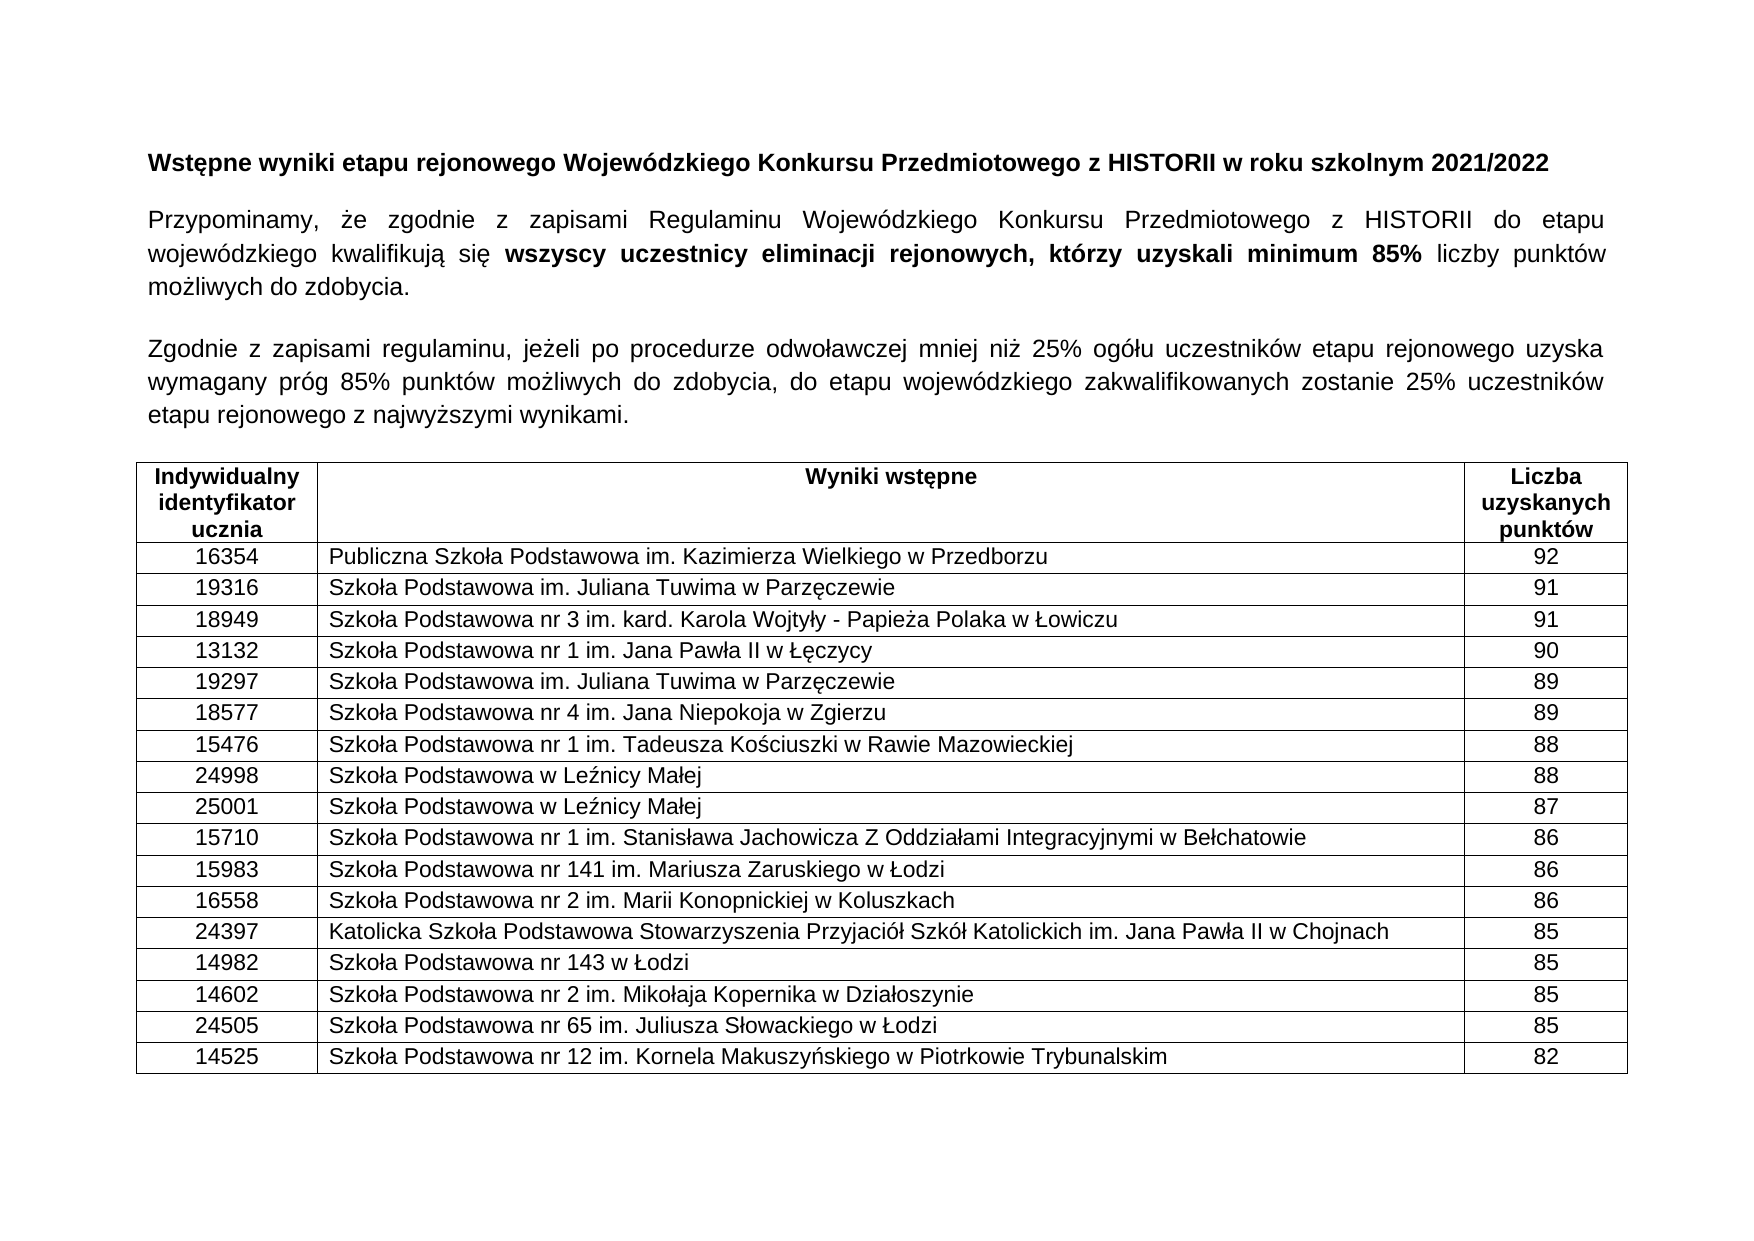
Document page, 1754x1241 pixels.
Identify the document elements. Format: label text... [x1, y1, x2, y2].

table_cell Szkoła Podstawowa im. Juliana Tuwima w Parzęczewie [318, 574, 1464, 604]
table_cell 14525 [137, 1043, 317, 1073]
table_cell 18949 [137, 606, 317, 636]
table_cell 92 [1465, 543, 1627, 573]
table_cell 14602 [137, 981, 317, 1011]
table_cell 85 [1465, 981, 1627, 1011]
table_cell 87 [1465, 793, 1627, 823]
table_cell Szkoła Podstawowa nr 141 im. Mariusza Zaruskiego w Łodzi [318, 856, 1464, 886]
table_cell Katolicka Szkoła Podstawowa Stowarzyszenia Przyjaciół Szkół Katolickich im. Jana Pawła II w Chojnach [318, 918, 1464, 948]
table_cell 89 [1465, 699, 1627, 729]
table_cell Szkoła Podstawowa nr 1 im. Jana Pawła II w Łęczycy [318, 637, 1464, 667]
table_cell Szkoła Podstawowa nr 1 im. Tadeusza Kościuszki w Rawie Mazowieckiej [318, 731, 1464, 761]
table_header Indywidualny identyfikator ucznia [137, 463, 317, 542]
table_cell 89 [1465, 668, 1627, 698]
subtitle Wstępne wyniki etapu rejonowego Wojewódzkiego Konkursu Przedmiotowego z HISTORII w roku szkolnym 2021/2022 [148, 148, 1606, 176]
table_cell Szkoła Podstawowa im. Juliana Tuwima w Parzęczewie [318, 668, 1464, 698]
table_cell Szkoła Podstawowa nr 12 im. Kornela Makuszyńskiego w Piotrkowie Trybunalskim [318, 1043, 1464, 1073]
table_cell 25001 [137, 793, 317, 823]
table_cell 85 [1465, 1012, 1627, 1042]
table_cell 16354 [137, 543, 317, 573]
table_cell 86 [1465, 824, 1627, 854]
table_cell 13132 [137, 637, 317, 667]
table_cell Szkoła Podstawowa nr 3 im. kard. Karola Wojtyły - Papieża Polaka w Łowiczu [318, 606, 1464, 636]
table_cell 86 [1465, 856, 1627, 886]
table_cell 91 [1465, 574, 1627, 604]
text Przypominamy, że zgodnie z zapisami Regulaminu Wojewódzkiego Konkursu Przedmiotowego z HISTORII do etapu wojewódzkiego kwalifikują się wszyscy uczestnicy eliminacji rejonowych, którzy uzyskali minimum 85% liczby punktów możliwych do zdobycia. [148, 206, 1606, 300]
table_cell Szkoła Podstawowa nr 65 im. Juliusza Słowackiego w Łodzi [318, 1012, 1464, 1042]
table_cell 90 [1465, 637, 1627, 667]
table_cell 15476 [137, 731, 317, 761]
table_cell 15710 [137, 824, 317, 854]
table_cell 19316 [137, 574, 317, 604]
table_cell 91 [1465, 606, 1627, 636]
table_cell 16558 [137, 887, 317, 917]
table_cell Szkoła Podstawowa w Leźnicy Małej [318, 793, 1464, 823]
table_cell 24397 [137, 918, 317, 948]
table_cell Szkoła Podstawowa nr 143 w Łodzi [318, 949, 1464, 979]
table_cell 85 [1465, 949, 1627, 979]
text Zgodnie z zapisami regulaminu, jeżeli po procedurze odwoławczej mniej niż 25% ogółu uczestników etapu rejonowego uzyska wymagany próg 85% punktów możliwych do zdobycia, do etapu wojewódzkiego zakwalifikowanych zostanie 25% uczestników etapu rejonowego z najwyższymi wynikami. [148, 334, 1606, 428]
table_cell 15983 [137, 856, 317, 886]
table_cell Szkoła Podstawowa nr 2 im. Marii Konopnickiej w Koluszkach [318, 887, 1464, 917]
table_cell Szkoła Podstawowa nr 1 im. Stanisława Jachowicza Z Oddziałami Integracyjnymi w Bełchatowie [318, 824, 1464, 854]
table_cell 18577 [137, 699, 317, 729]
table_cell 14982 [137, 949, 317, 979]
table_cell Szkoła Podstawowa w Leźnicy Małej [318, 762, 1464, 792]
table_cell 88 [1465, 762, 1627, 792]
table_header Liczba uzyskanych punktów [1465, 463, 1627, 542]
table_cell 85 [1465, 918, 1627, 948]
table_cell 86 [1465, 887, 1627, 917]
table_cell Szkoła Podstawowa nr 2 im. Mikołaja Kopernika w Działoszynie [318, 981, 1464, 1011]
table_cell 19297 [137, 668, 317, 698]
table_cell 24998 [137, 762, 317, 792]
table_cell 24505 [137, 1012, 317, 1042]
table_header Wyniki wstępne [318, 463, 1464, 542]
table_cell Szkoła Podstawowa nr 4 im. Jana Niepokoja w Zgierzu [318, 699, 1464, 729]
table_cell 88 [1465, 731, 1627, 761]
table_cell Publiczna Szkoła Podstawowa im. Kazimierza Wielkiego w Przedborzu [318, 543, 1464, 573]
table_cell 82 [1465, 1043, 1627, 1073]
